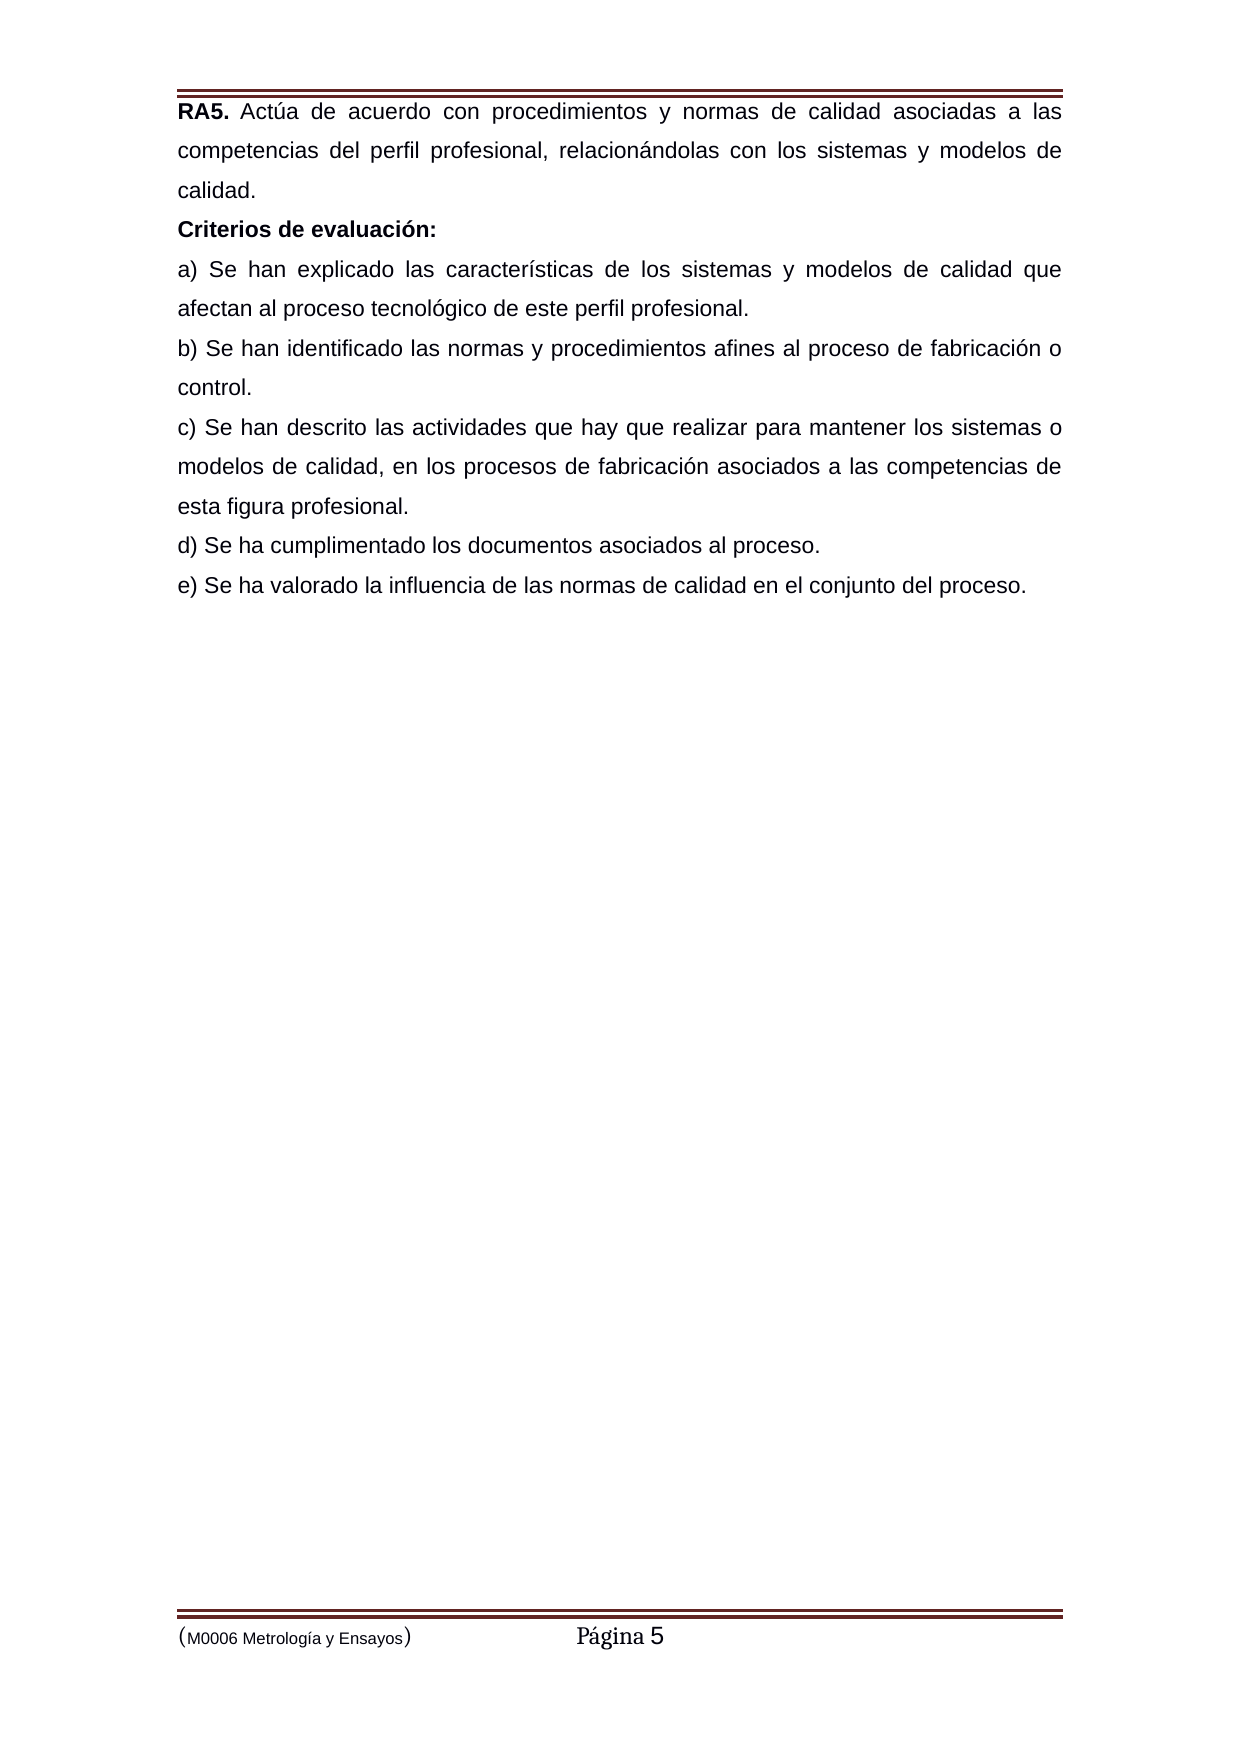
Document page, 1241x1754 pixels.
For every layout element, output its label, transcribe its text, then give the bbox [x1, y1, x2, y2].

text c) Se han descrito las actividades que hay que realizar para mantener los sistemas o modelos de calidad, en los procesos de fabricación asociados a las competencias de esta figura profesional. [177, 404, 1063, 519]
text a) Se han explicado las características de los sistemas y modelos de calidad que afectan al proceso tecnológico de este perfil profesional. [177, 247, 1063, 322]
text RA5. Actúa de acuerdo con procedimientos y normas de calidad asociadas a las competencias del perfil profesional, relacionándolas con los sistemas y modelos de calidad. [177, 98, 1063, 203]
text b) Se han identificado las normas y procedimientos afines al proceso de fabricación o control. [177, 326, 1063, 401]
text Criterios de evaluación: [177, 207, 1063, 243]
text e) Se ha valorado la influencia de las normas de calidad en el conjunto del proceso. [177, 562, 1063, 598]
text d) Se ha cumplimentado los documentos asociados al proceso. [177, 523, 1063, 559]
